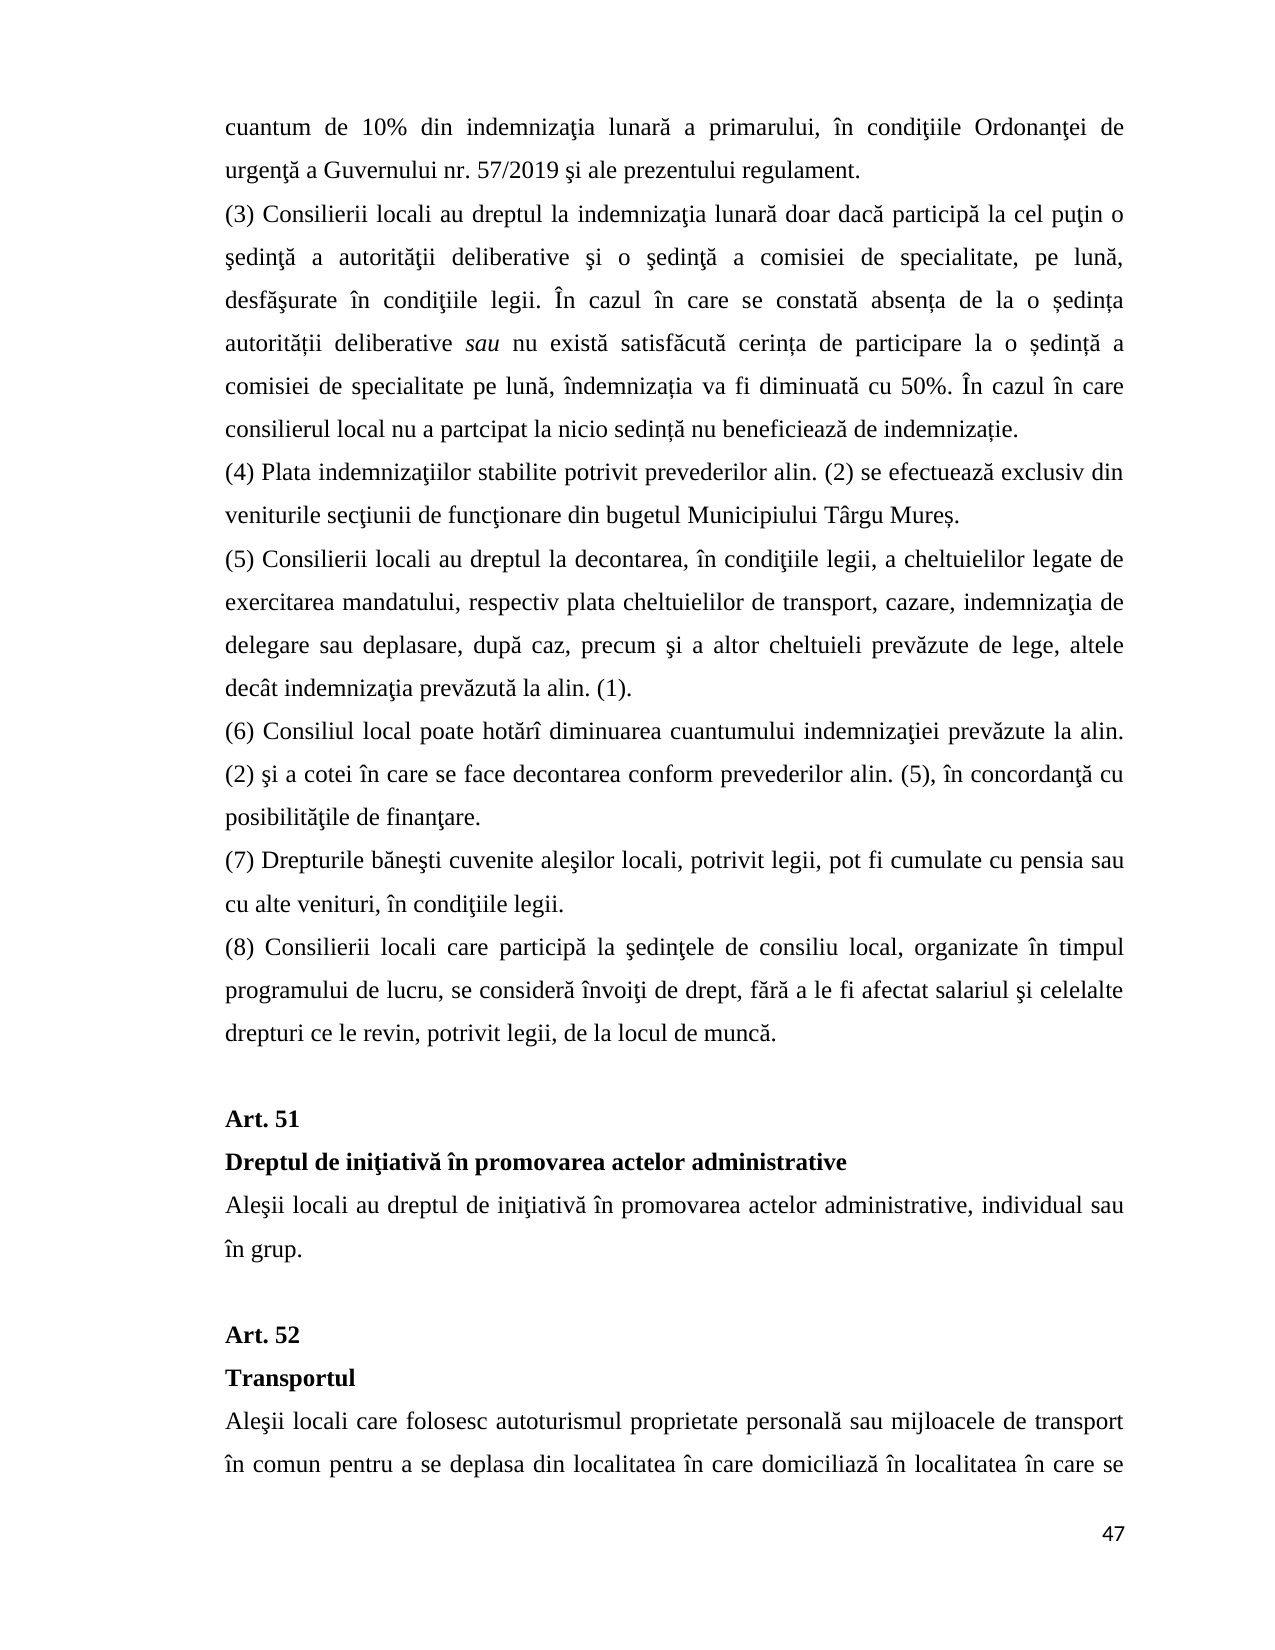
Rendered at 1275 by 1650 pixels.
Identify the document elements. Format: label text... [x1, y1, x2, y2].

text Art. 52 [225, 1320, 1125, 1349]
text (8) Consilierii locali care participă la şedinţele de consiliu local, organizate în timpul programului de lucru, se consideră învoiţi de drept, fără a le fi afectat salariul şi celelalte drepturi ce le revin, potrivit legii, de la locul de muncă. [225, 932, 1125, 1047]
text Aleşii locali au dreptul de iniţiativă în promovarea actelor administrative, individual sau în grup. [225, 1191, 1125, 1262]
text (7) Drepturile băneşti cuvenite aleşilor locali, potrivit legii, pot fi cumulate cu pensia sau cu alte venituri, în condiţiile legii. [225, 846, 1125, 917]
text (4) Plata indemnizaţiilor stabilite potrivit prevederilor alin. (2) se efectuează exclusiv din veniturile secţiunii de funcţionare din bugetul Municipiului Târgu Mureș. [225, 457, 1125, 529]
text Transportul [225, 1363, 1125, 1392]
text Art. 51 [225, 1104, 1125, 1133]
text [225, 112, 1125, 184]
text (6) Consiliul local poate hotărî diminuarea cuantumului indemnizaţiei prevăzute la alin. (2) şi a cotei în care se face decontarea conform prevederilor alin. (5), în concordanţă cu posibilităţile de finanţare. [225, 716, 1125, 831]
text (5) Consilierii locali au dreptul la decontarea, în condiţiile legii, a cheltuielilor legate de exercitarea mandatului, respectiv plata cheltuielilor de transport, cazare, indemnizaţia de delegare sau deplasare, după caz, precum şi a altor cheltuieli prevăzute de lege, altele decât indemnizaţia prevăzută la alin. (1). [225, 544, 1125, 702]
text Dreptul de iniţiativă în promovarea actelor administrative [225, 1147, 1125, 1176]
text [225, 1406, 1125, 1478]
text (3) Consilierii locali au dreptul la indemnizaţia lunară doar dacă participă la cel puţin o şedinţă a autorităţii deliberative şi o şedinţă a comisiei de specialitate, pe lună, desfăşurate în condiţiile legii. În cazul în care se constată absența de la o ședința autorității deliberative sau nu există satisfăcută cerința de participare la o ședință a comisiei de specialitate pe lună, îndemnizația va fi diminuată cu 50%. În cazul în care consilierul local nu a partcipat la nicio sedință nu beneficiează de indemnizație. [225, 199, 1125, 443]
